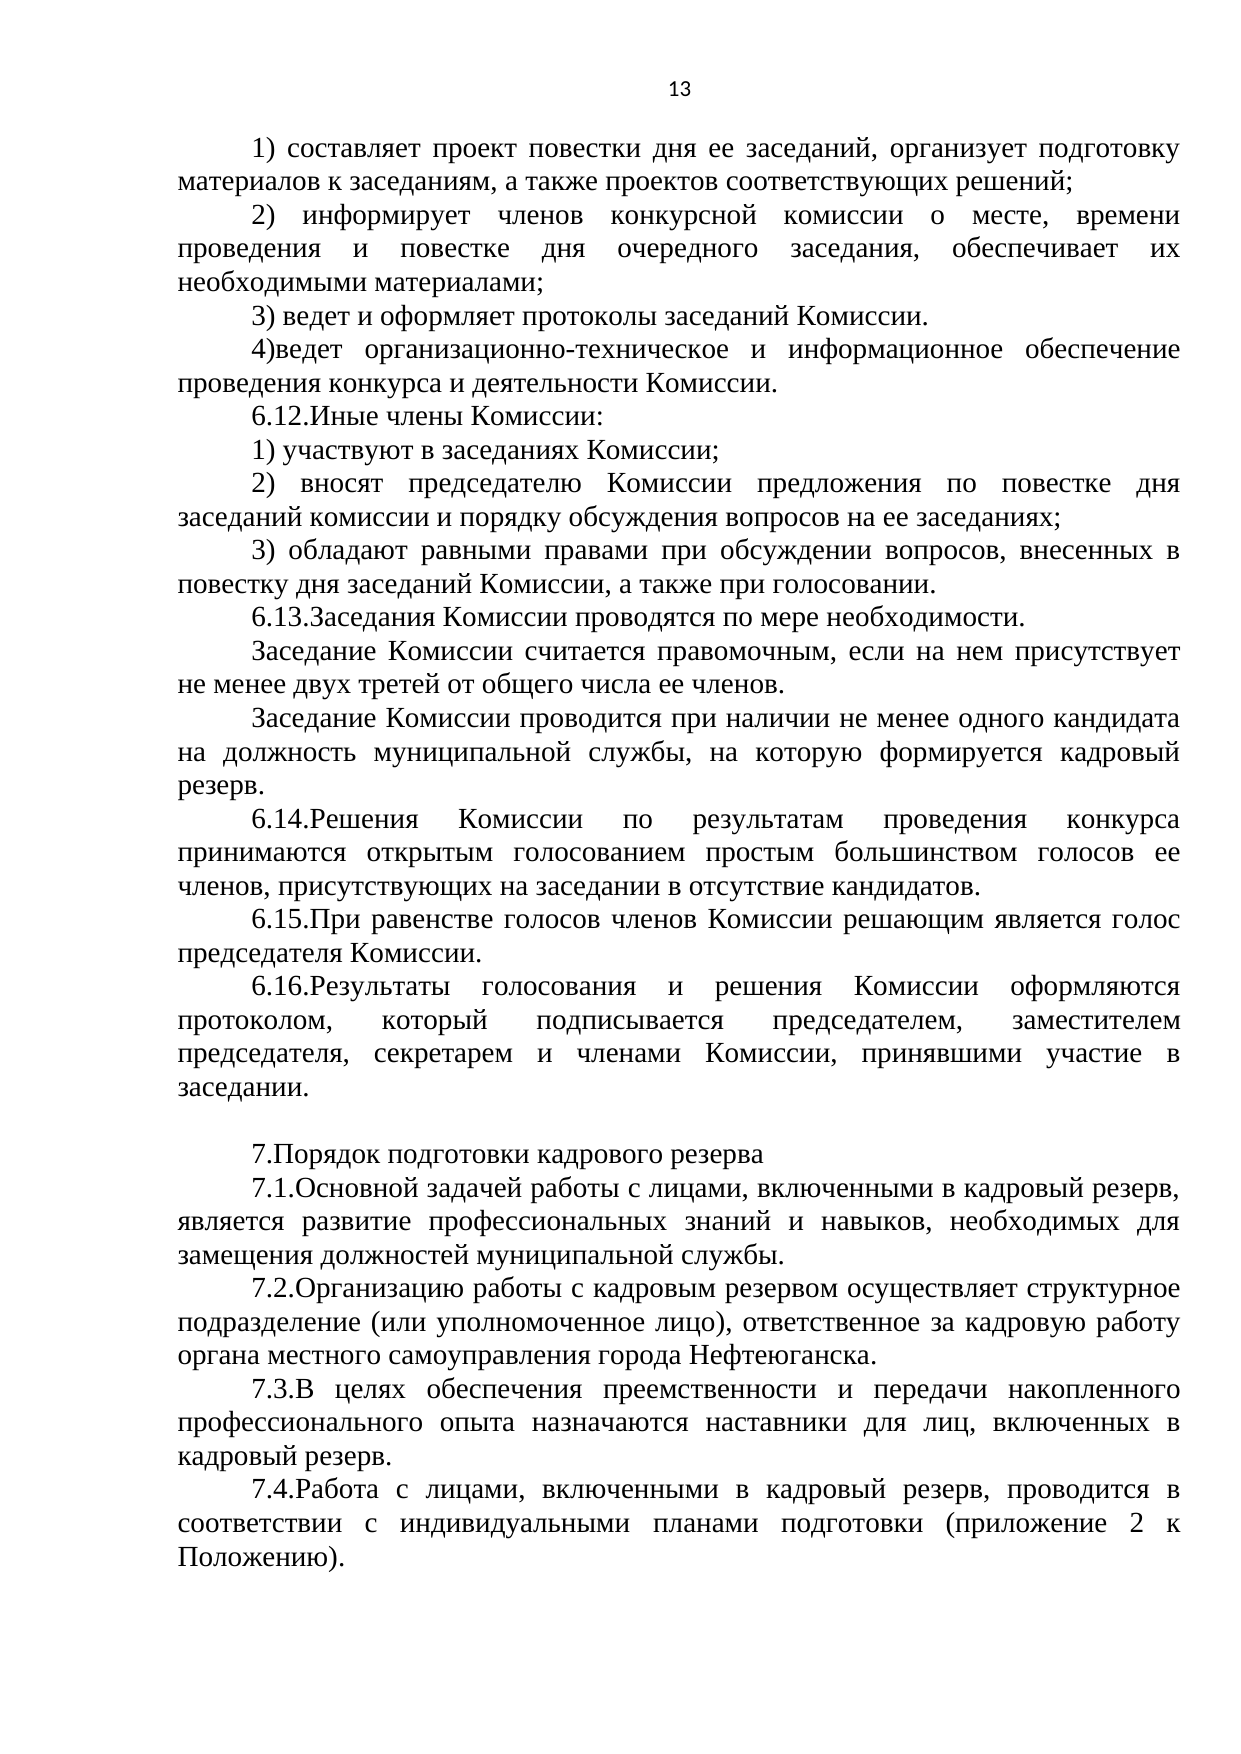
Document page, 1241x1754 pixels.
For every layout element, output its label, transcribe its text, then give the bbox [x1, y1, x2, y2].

text 6.13.Заседания Комиссии проводятся по мере необходимости. [177, 599, 1181, 633]
text 7.2.Организацию работы с кадровым резервом осуществляет структурное подразделение (или уполномоченное лицо), ответственное за кадровую работу органа местного самоуправления города Нефтеюганска. [177, 1270, 1181, 1371]
text 7.Порядок подготовки кадрового резерва [177, 1136, 1181, 1170]
text 7.4.Работа с лицами, включенными в кадровый резерв, проводится в соответствии с индивидуальными планами подготовки (приложение 2 к Положению). [177, 1472, 1181, 1572]
text 2) вносят председателю Комиссии предложения по повестке дня заседаний комиссии и порядку обсуждения вопросов на ее заседаниях; [177, 465, 1181, 532]
text 6.12.Иные члены Комиссии: [177, 398, 1181, 432]
text 1) участвуют в заседаниях Комиссии; [177, 432, 1181, 465]
text Заседание Комиссии проводится при наличии не менее одного кандидата на должность муниципальной службы, на которую формируется кадровый резерв. [177, 700, 1181, 801]
text 7.3.В целях обеспечения преемственности и передачи накопленного профессионального опыта назначаются наставники для лиц, включенных в кадровый резерв. [177, 1371, 1181, 1472]
text 4)ведет организационно-техническое и информационное обеспечение проведения конкурса и деятельности Комиссии. [177, 331, 1181, 398]
text 7.1.Основной задачей работы с лицами, включенными в кадровый резерв, является развитие профессиональных знаний и навыков, необходимых для замещения должностей муниципальной службы. [177, 1170, 1181, 1270]
text 2) информирует членов конкурсной комиссии о месте, времени проведения и повестке дня очередного заседания, обеспечивает их необходимыми материалами; [177, 197, 1181, 298]
text Заседание Комиссии считается правомочным, если на нем присутствует не менее двух третей от общего числа ее членов. [177, 633, 1181, 700]
text 6.16.Результаты голосования и решения Комиссии оформляются протоколом, который подписывается председателем, заместителем председателя, секретарем и членами Комиссии, принявшими участие в заседании. [177, 968, 1181, 1103]
text 3) обладают равными правами при обсуждении вопросов, внесенных в повестку дня заседаний Комиссии, а также при голосовании. [177, 532, 1181, 599]
text 1) составляет проект повестки дня ее заседаний, организует подготовку материалов к заседаниям, а также проектов соответствующих решений; [177, 130, 1181, 197]
text 3) ведет и оформляет протоколы заседаний Комиссии. [177, 298, 1181, 331]
text 6.15.При равенстве голосов членов Комиссии решающим является голос председателя Комиссии. [177, 901, 1181, 968]
text 6.14.Решения Комиссии по результатам проведения конкурса принимаются открытым голосованием простым большинством голосов ее членов, присутствующих на заседании в отсутствие кандидатов. [177, 801, 1181, 901]
